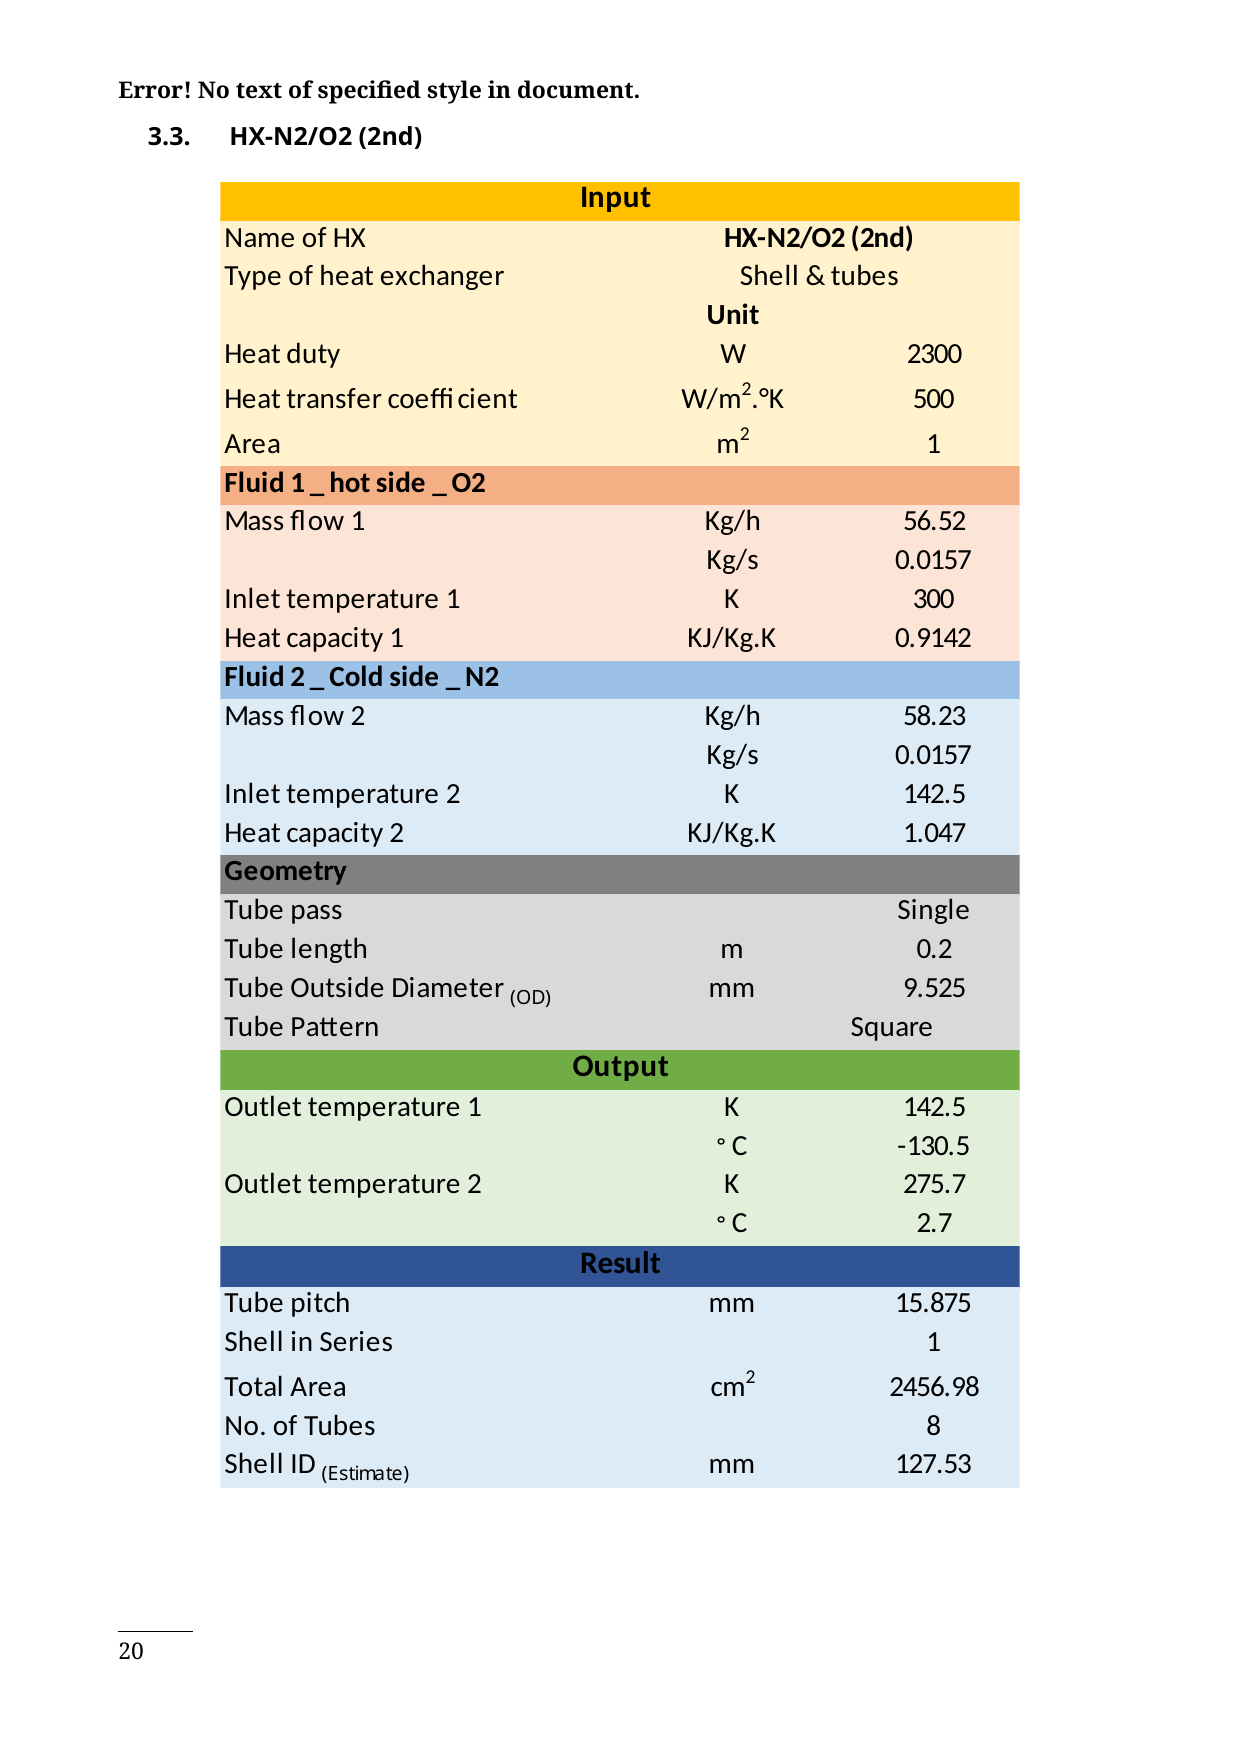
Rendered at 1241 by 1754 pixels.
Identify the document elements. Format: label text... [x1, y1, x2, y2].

list HX-N2/O2 (2nd) [148, 119, 1122, 153]
